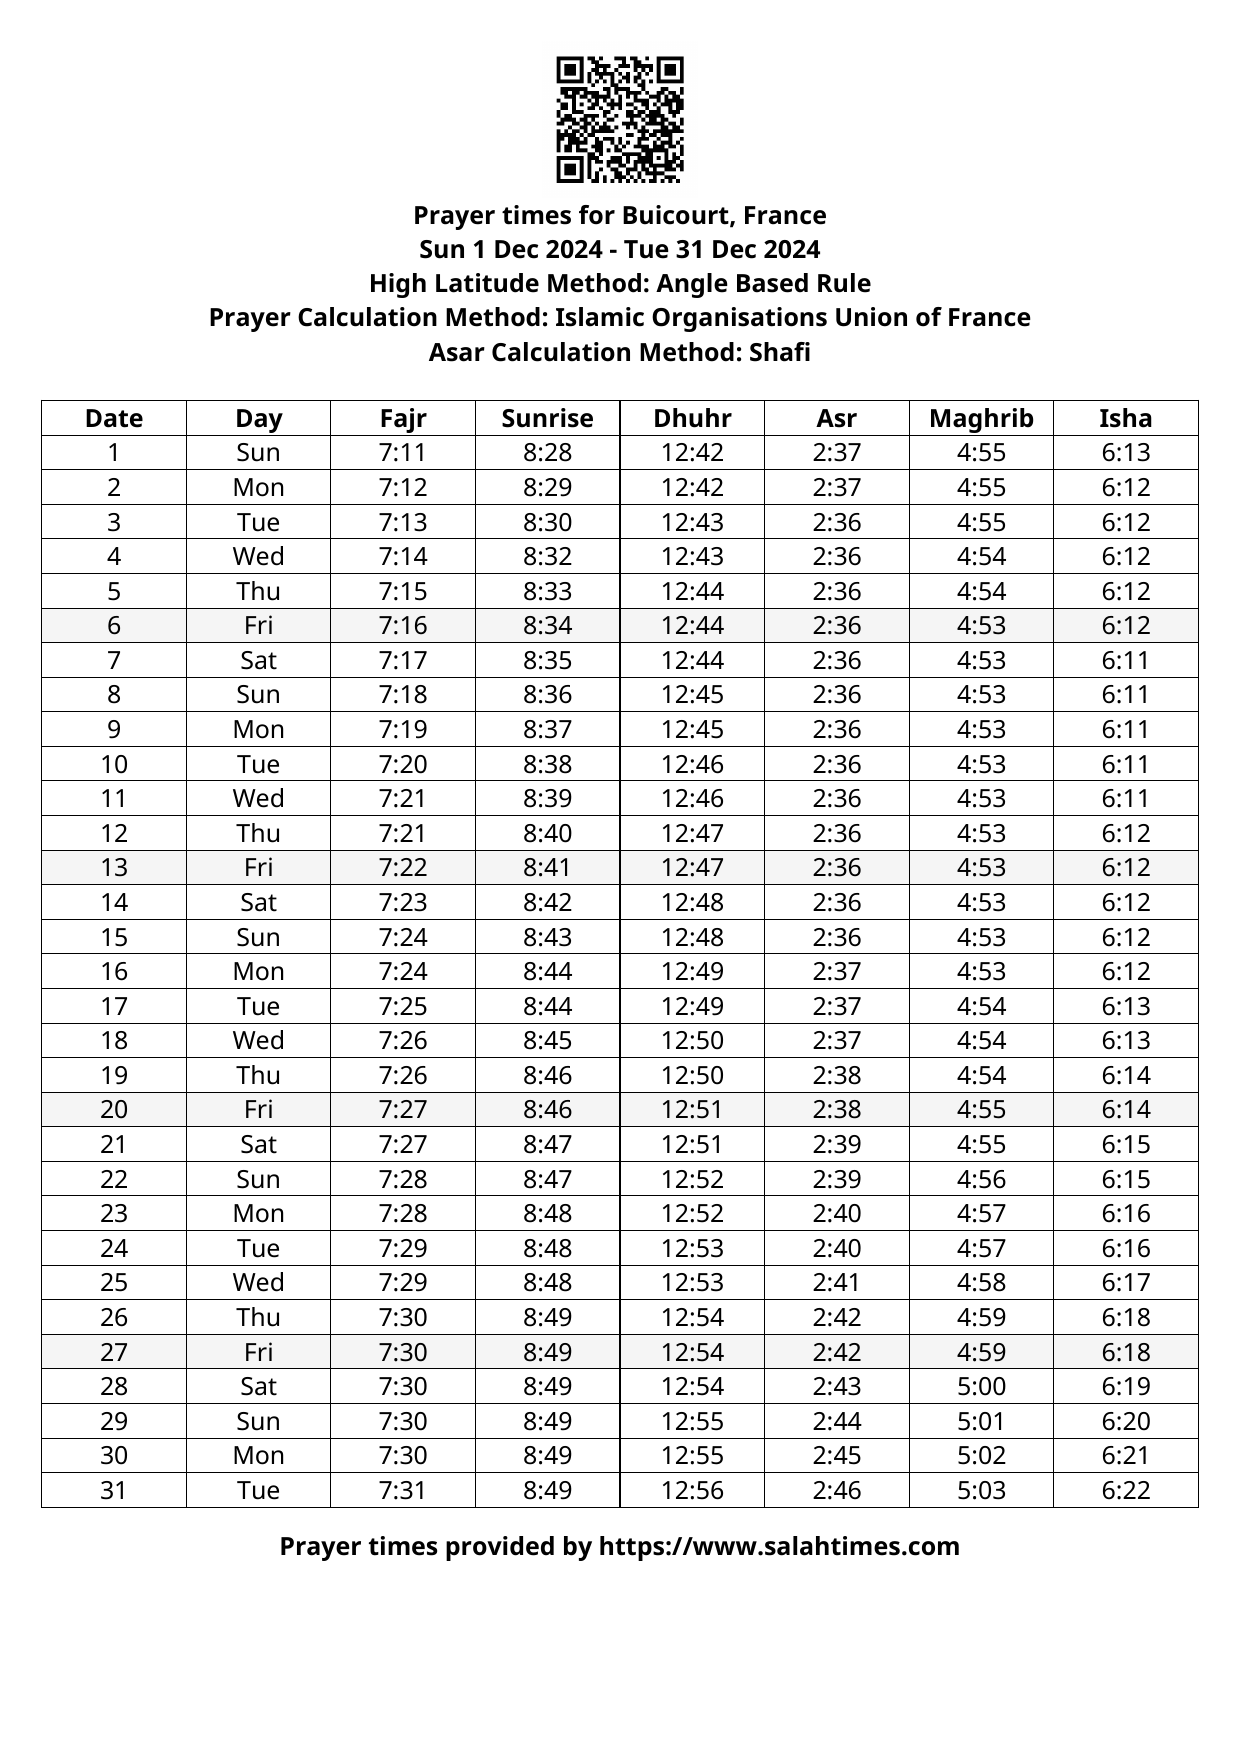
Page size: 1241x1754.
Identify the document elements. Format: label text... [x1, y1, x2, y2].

table_cell 6:11 [1054, 747, 1198, 780]
table_cell 12:52 [621, 1196, 764, 1230]
table_cell Tue [187, 1231, 330, 1264]
table_cell Mon [187, 1196, 330, 1230]
table_cell 6:12 [1054, 885, 1198, 919]
table_cell 4:53 [910, 609, 1053, 642]
table_cell Wed [187, 1266, 330, 1299]
table_cell 7:30 [331, 1404, 475, 1437]
table_cell 2:44 [765, 1404, 909, 1437]
table_cell 6:12 [1054, 920, 1198, 953]
table_cell 31 [42, 1473, 186, 1507]
table_cell 6:18 [1054, 1300, 1198, 1334]
table_cell Tue [187, 1473, 330, 1507]
table_cell 12 [42, 816, 186, 849]
table_cell Sun [187, 436, 330, 469]
table_cell 9 [42, 712, 186, 746]
table_cell 6:20 [1054, 1404, 1198, 1437]
table_cell 22 [42, 1162, 186, 1195]
table_cell 2:36 [765, 609, 909, 642]
table_cell 12:42 [621, 436, 764, 469]
table_cell 4:55 [910, 1093, 1053, 1126]
table_cell Mon [187, 470, 330, 504]
table_cell 12:44 [621, 643, 764, 677]
table_cell 4:54 [910, 989, 1053, 1022]
table_cell 7:29 [331, 1266, 475, 1299]
table_cell 2:37 [765, 436, 909, 469]
table_cell 7:12 [331, 470, 475, 504]
table_cell Mon [187, 954, 330, 988]
table_cell 2:36 [765, 816, 909, 849]
table_cell 2:38 [765, 1058, 909, 1092]
table_cell 12:55 [621, 1439, 764, 1472]
table_cell 4:54 [910, 1024, 1053, 1057]
table_cell 26 [42, 1300, 186, 1334]
table_cell 8:49 [476, 1404, 619, 1437]
table_cell 21 [42, 1127, 186, 1161]
table_cell 8:40 [476, 816, 619, 849]
table_cell 2:37 [765, 954, 909, 988]
table_cell 12:54 [621, 1300, 764, 1334]
table_cell 8:44 [476, 989, 619, 1022]
table_cell 2:37 [765, 989, 909, 1022]
table_cell 12:54 [621, 1335, 764, 1368]
table_cell 2:37 [765, 470, 909, 504]
table_cell 12:49 [621, 989, 764, 1022]
table_cell 5:03 [910, 1473, 1053, 1507]
table_cell 7:15 [331, 574, 475, 607]
table_cell 4:53 [910, 954, 1053, 988]
table_header Maghrib [910, 401, 1053, 434]
table_cell 12:48 [621, 920, 764, 953]
table_cell 6 [42, 609, 186, 642]
table_cell 7:27 [331, 1127, 475, 1161]
table_cell 4:59 [910, 1300, 1053, 1334]
table_cell 4:53 [910, 816, 1053, 849]
table_cell 7:21 [331, 781, 475, 815]
table_cell 6:14 [1054, 1058, 1198, 1092]
table_cell 2:36 [765, 643, 909, 677]
table_cell 5:02 [910, 1439, 1053, 1472]
table_cell 5:00 [910, 1369, 1053, 1403]
text Prayer times provided by https://www.salahtimes.com [42, 1528, 1198, 1563]
table_cell 8:44 [476, 954, 619, 988]
table_cell Sun [187, 920, 330, 953]
table_cell 4:57 [910, 1196, 1053, 1230]
table_cell 6:16 [1054, 1231, 1198, 1264]
table_cell 6:15 [1054, 1162, 1198, 1195]
table_cell 6:12 [1054, 609, 1198, 642]
table_cell Mon [187, 1439, 330, 1472]
table_cell Fri [187, 851, 330, 884]
table_cell 6:16 [1054, 1196, 1198, 1230]
table_cell 6:19 [1054, 1369, 1198, 1403]
table_header Date [42, 401, 186, 434]
table_cell 12:51 [621, 1093, 764, 1126]
table_cell 6:14 [1054, 1093, 1198, 1126]
table_cell 13 [42, 851, 186, 884]
table_cell 7:29 [331, 1231, 475, 1264]
table_cell Sun [187, 1162, 330, 1195]
table_cell 8 [42, 678, 186, 711]
table_cell 8:41 [476, 851, 619, 884]
table_cell 8:46 [476, 1093, 619, 1126]
table_header Isha [1054, 401, 1198, 434]
table_cell Mon [187, 712, 330, 746]
table_cell 8:47 [476, 1162, 619, 1195]
table_cell 7:31 [331, 1473, 475, 1507]
table_cell 12:42 [621, 470, 764, 504]
table_cell 12:46 [621, 781, 764, 815]
table_cell Sat [187, 1369, 330, 1403]
table_cell 6:12 [1054, 574, 1198, 607]
table_cell 4:56 [910, 1162, 1053, 1195]
table_cell 6:11 [1054, 643, 1198, 677]
table_cell 8:47 [476, 1127, 619, 1161]
table_cell 4:53 [910, 920, 1053, 953]
table_cell 6:12 [1054, 505, 1198, 538]
table_cell 12:43 [621, 505, 764, 538]
table_cell 15 [42, 920, 186, 953]
table_cell 4:54 [910, 1058, 1053, 1092]
table_cell 3 [42, 505, 186, 538]
table_cell 2:43 [765, 1369, 909, 1403]
table_cell 12:45 [621, 678, 764, 711]
table_cell 8:37 [476, 712, 619, 746]
table_cell 6:22 [1054, 1473, 1198, 1507]
table_cell 6:13 [1054, 1024, 1198, 1057]
table_cell 7:11 [331, 436, 475, 469]
table_cell 2 [42, 470, 186, 504]
table_cell 12:45 [621, 712, 764, 746]
table_cell 12:54 [621, 1369, 764, 1403]
table_cell 8:45 [476, 1024, 619, 1057]
table_cell 6:13 [1054, 989, 1198, 1022]
table_cell 6:12 [1054, 954, 1198, 988]
table_cell 7:24 [331, 954, 475, 988]
table_cell 16 [42, 954, 186, 988]
table_cell Wed [187, 539, 330, 573]
table_cell 6:12 [1054, 851, 1198, 884]
table_cell Wed [187, 1024, 330, 1057]
table_cell 8:33 [476, 574, 619, 607]
table_cell 4:53 [910, 643, 1053, 677]
table_cell 7:30 [331, 1335, 475, 1368]
table_cell 8:39 [476, 781, 619, 815]
table_cell 6:17 [1054, 1266, 1198, 1299]
text Asar Calculation Method: Shafi [42, 334, 1198, 368]
table_cell Sun [187, 1404, 330, 1437]
table_cell Fri [187, 609, 330, 642]
table_cell 8:48 [476, 1231, 619, 1264]
table_cell 8:32 [476, 539, 619, 573]
table_cell 28 [42, 1369, 186, 1403]
table_cell 12:53 [621, 1266, 764, 1299]
table_cell 8:49 [476, 1369, 619, 1403]
table_cell 2:36 [765, 920, 909, 953]
text Prayer times for Buicourt, France [42, 198, 1198, 232]
text Prayer Calculation Method: Islamic Organisations Union of France [42, 300, 1198, 334]
table_cell 7:18 [331, 678, 475, 711]
table_cell 12:44 [621, 574, 764, 607]
table_cell 2:42 [765, 1300, 909, 1334]
table_cell 7:30 [331, 1439, 475, 1472]
table_cell 8:49 [476, 1335, 619, 1368]
table_cell 7:16 [331, 609, 475, 642]
table_cell 12:53 [621, 1231, 764, 1264]
table_cell Thu [187, 1058, 330, 1092]
table_cell 4:54 [910, 539, 1053, 573]
table_cell 4:54 [910, 574, 1053, 607]
table_cell 18 [42, 1024, 186, 1057]
table_cell 7 [42, 643, 186, 677]
table_cell 4:55 [910, 470, 1053, 504]
table_cell 10 [42, 747, 186, 780]
table_cell 8:49 [476, 1439, 619, 1472]
table_header Day [187, 401, 330, 434]
table_cell 12:56 [621, 1473, 764, 1507]
table_cell 2:36 [765, 539, 909, 573]
table_cell 7:27 [331, 1093, 475, 1126]
table_cell 7:28 [331, 1162, 475, 1195]
table_cell 14 [42, 885, 186, 919]
table_cell 4:55 [910, 505, 1053, 538]
table_cell 27 [42, 1335, 186, 1368]
table_cell 11 [42, 781, 186, 815]
table_cell 20 [42, 1093, 186, 1126]
table_cell 2:41 [765, 1266, 909, 1299]
table_cell 6:11 [1054, 781, 1198, 815]
table_cell 8:28 [476, 436, 619, 469]
table_header Asr [765, 401, 909, 434]
table_cell Sat [187, 885, 330, 919]
table_cell 6:12 [1054, 539, 1198, 573]
table_cell 6:12 [1054, 816, 1198, 849]
table_cell Sun [187, 678, 330, 711]
table_cell 6:13 [1054, 436, 1198, 469]
table_cell 7:25 [331, 989, 475, 1022]
table_cell 2:39 [765, 1162, 909, 1195]
table_cell 7:19 [331, 712, 475, 746]
table_cell 5 [42, 574, 186, 607]
table_cell 8:49 [476, 1473, 619, 1507]
table_cell 2:40 [765, 1196, 909, 1230]
text Sun 1 Dec 2024 - Tue 31 Dec 2024 [42, 232, 1198, 266]
table_cell 7:26 [331, 1024, 475, 1057]
table_cell 8:48 [476, 1196, 619, 1230]
table_cell 12:55 [621, 1404, 764, 1437]
text High Latitude Method: Angle Based Rule [42, 266, 1198, 300]
table_cell 4 [42, 539, 186, 573]
table_cell 7:13 [331, 505, 475, 538]
table_cell 2:39 [765, 1127, 909, 1161]
table_header Fajr [331, 401, 475, 434]
table_cell 4:53 [910, 851, 1053, 884]
table_cell Sat [187, 1127, 330, 1161]
table_cell 2:36 [765, 505, 909, 538]
picture [542, 41, 699, 198]
table_cell 6:11 [1054, 712, 1198, 746]
table_cell Tue [187, 505, 330, 538]
table_cell 8:42 [476, 885, 619, 919]
table_cell 2:46 [765, 1473, 909, 1507]
table_header Sunrise [476, 401, 619, 434]
table_cell 2:38 [765, 1093, 909, 1126]
table_cell 2:42 [765, 1335, 909, 1368]
table_cell 2:36 [765, 851, 909, 884]
table_cell Sat [187, 643, 330, 677]
table_cell 2:36 [765, 574, 909, 607]
table_cell 12:48 [621, 885, 764, 919]
table_cell 12:47 [621, 816, 764, 849]
table_cell 7:26 [331, 1058, 475, 1092]
table_cell 2:37 [765, 1024, 909, 1057]
table_cell 19 [42, 1058, 186, 1092]
table_cell 2:36 [765, 781, 909, 815]
table_cell 6:12 [1054, 470, 1198, 504]
table_cell 12:44 [621, 609, 764, 642]
table_cell 12:52 [621, 1162, 764, 1195]
table_cell 4:53 [910, 747, 1053, 780]
table_cell 2:36 [765, 885, 909, 919]
table_cell 6:18 [1054, 1335, 1198, 1368]
table_cell 4:58 [910, 1266, 1053, 1299]
table_cell Tue [187, 747, 330, 780]
table_cell Tue [187, 989, 330, 1022]
table_cell Thu [187, 816, 330, 849]
table_cell 8:35 [476, 643, 619, 677]
table_cell 2:40 [765, 1231, 909, 1264]
table_cell 12:47 [621, 851, 764, 884]
table_cell 23 [42, 1196, 186, 1230]
table_cell 2:36 [765, 712, 909, 746]
table_cell 2:45 [765, 1439, 909, 1472]
table_cell 6:11 [1054, 678, 1198, 711]
table_cell 7:30 [331, 1369, 475, 1403]
table_cell 4:53 [910, 712, 1053, 746]
table_cell 7:30 [331, 1300, 475, 1334]
table_cell 4:55 [910, 436, 1053, 469]
table_cell Fri [187, 1093, 330, 1126]
table_cell 7:17 [331, 643, 475, 677]
table_cell Fri [187, 1335, 330, 1368]
table_cell 8:48 [476, 1266, 619, 1299]
table_cell 6:21 [1054, 1439, 1198, 1472]
table_cell 7:22 [331, 851, 475, 884]
table_cell 4:57 [910, 1231, 1053, 1264]
table_cell 8:34 [476, 609, 619, 642]
table_cell 24 [42, 1231, 186, 1264]
table_cell Wed [187, 781, 330, 815]
table_cell 12:50 [621, 1058, 764, 1092]
table_header Dhuhr [621, 401, 764, 434]
table_cell 12:43 [621, 539, 764, 573]
table_cell 6:15 [1054, 1127, 1198, 1161]
table_cell 4:53 [910, 678, 1053, 711]
table_cell 8:49 [476, 1300, 619, 1334]
table_cell 7:21 [331, 816, 475, 849]
table_cell 29 [42, 1404, 186, 1437]
table_cell 7:14 [331, 539, 475, 573]
table_cell Thu [187, 1300, 330, 1334]
table_cell 4:55 [910, 1127, 1053, 1161]
table_cell 12:49 [621, 954, 764, 988]
table_cell 4:53 [910, 885, 1053, 919]
table_cell 7:23 [331, 885, 475, 919]
table_cell 8:29 [476, 470, 619, 504]
table_cell 8:30 [476, 505, 619, 538]
table_cell 8:36 [476, 678, 619, 711]
table_cell 1 [42, 436, 186, 469]
table_cell 4:59 [910, 1335, 1053, 1368]
table_cell 7:24 [331, 920, 475, 953]
table_cell 8:46 [476, 1058, 619, 1092]
table_cell 17 [42, 989, 186, 1022]
table_cell 8:43 [476, 920, 619, 953]
table_cell 2:36 [765, 678, 909, 711]
table_cell 4:53 [910, 781, 1053, 815]
table_cell 25 [42, 1266, 186, 1299]
table_cell 12:46 [621, 747, 764, 780]
table_cell 7:28 [331, 1196, 475, 1230]
table_cell 12:50 [621, 1024, 764, 1057]
table_cell 30 [42, 1439, 186, 1472]
table_cell 2:36 [765, 747, 909, 780]
table_cell 12:51 [621, 1127, 764, 1161]
table_cell 5:01 [910, 1404, 1053, 1437]
table_cell Thu [187, 574, 330, 607]
table_cell 7:20 [331, 747, 475, 780]
table_cell 8:38 [476, 747, 619, 780]
